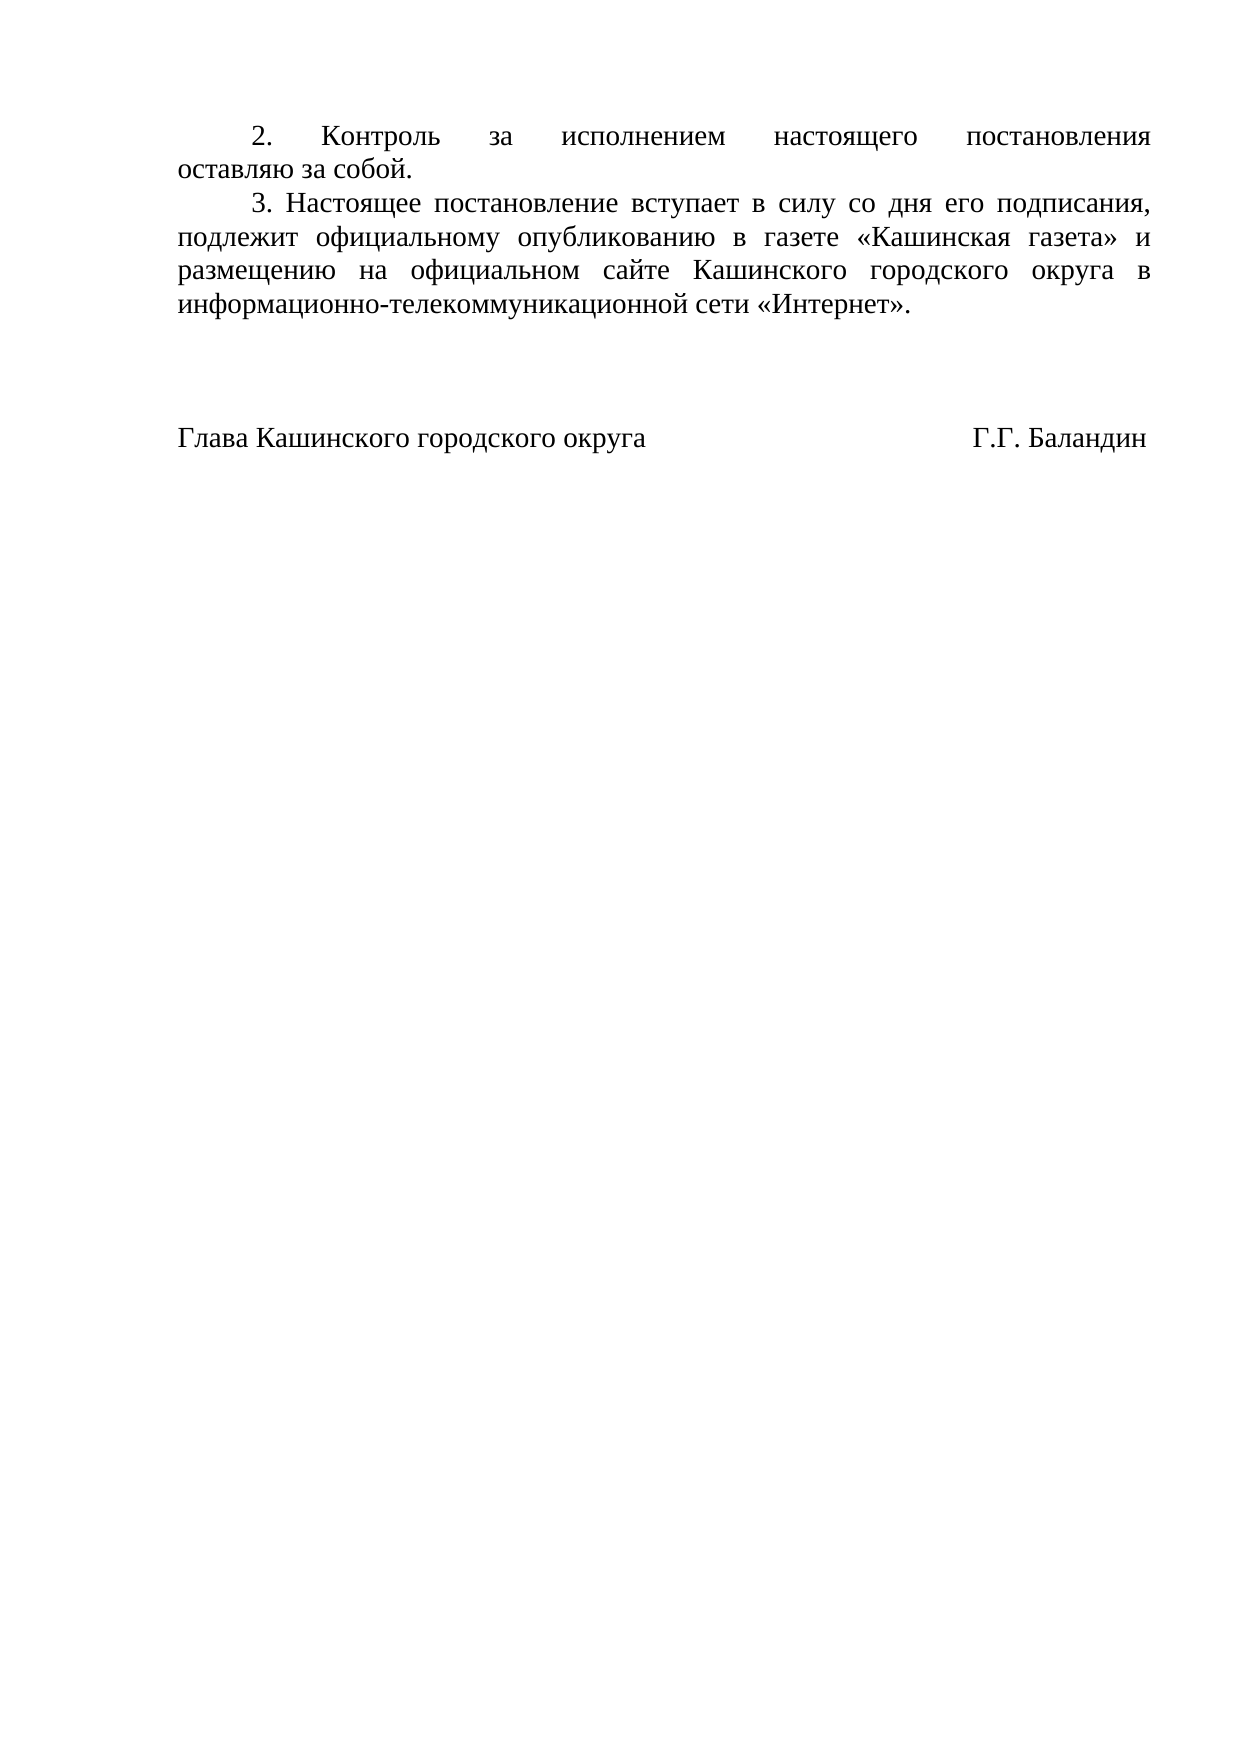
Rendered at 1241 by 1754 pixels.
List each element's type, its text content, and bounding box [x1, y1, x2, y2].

text 2. Контроль за исполнением настоящего постановления оставляю за собой. [177, 118, 1152, 185]
text 3. Настоящее постановление вступает в силу со дня его подписания, подлежит официальному опубликованию в газете «Кашинская газета» и размещению на официальном сайте Кашинского городского округа в информационно-телекоммуникационной сети «Интернет». [177, 185, 1152, 319]
text Глава Кашинского городского округа Г.Г. Баландин [177, 420, 1152, 453]
